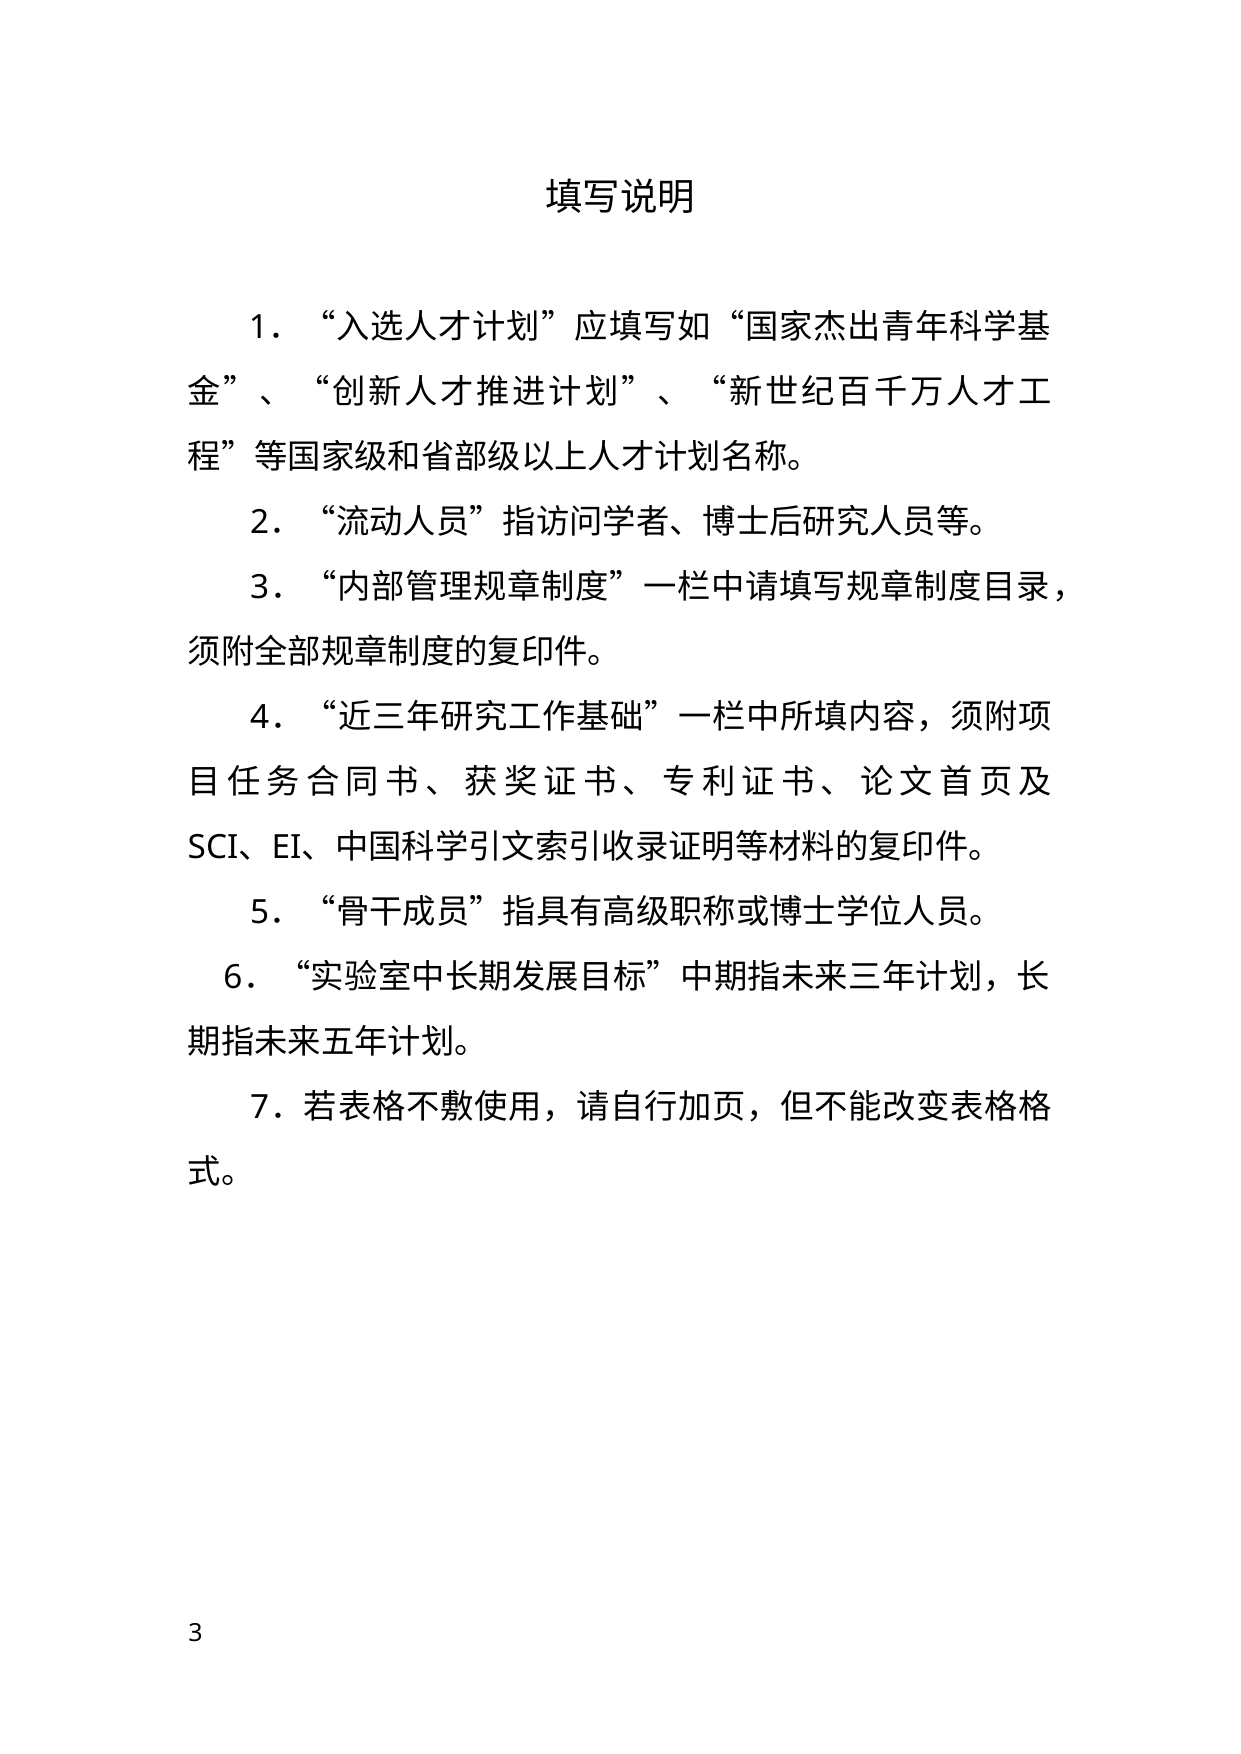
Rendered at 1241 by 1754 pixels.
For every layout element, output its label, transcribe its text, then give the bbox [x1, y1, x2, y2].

text 填写说明 [187, 162, 1053, 227]
text 2．“流动人员”指访问学者、博士后研究人员等。 [187, 487, 1053, 552]
text 4．“近三年研究工作基础”一栏中所填内容，须附项目任务合同书、获奖证书、专利证书、论文首页及SCI、EI、中国科学引文索引收录证明等材料的复印件。 [187, 682, 1053, 877]
text 6．“实验室中长期发展目标”中期指未来三年计划，长期指未来五年计划。 [187, 942, 1053, 1072]
text 1．“入选人才计划”应填写如“国家杰出青年科学基金”、“创新人才推进计划”、“新世纪百千万人才工程”等国家级和省部级以上人才计划名称。 [187, 292, 1053, 487]
text 3．“内部管理规章制度”一栏中请填写规章制度目录，须附全部规章制度的复印件。 [187, 552, 1053, 682]
text 5．“骨干成员”指具有高级职称或博士学位人员。 [187, 877, 1053, 942]
text 7．若表格不敷使用，请自行加页，但不能改变表格格式。 [187, 1072, 1053, 1202]
